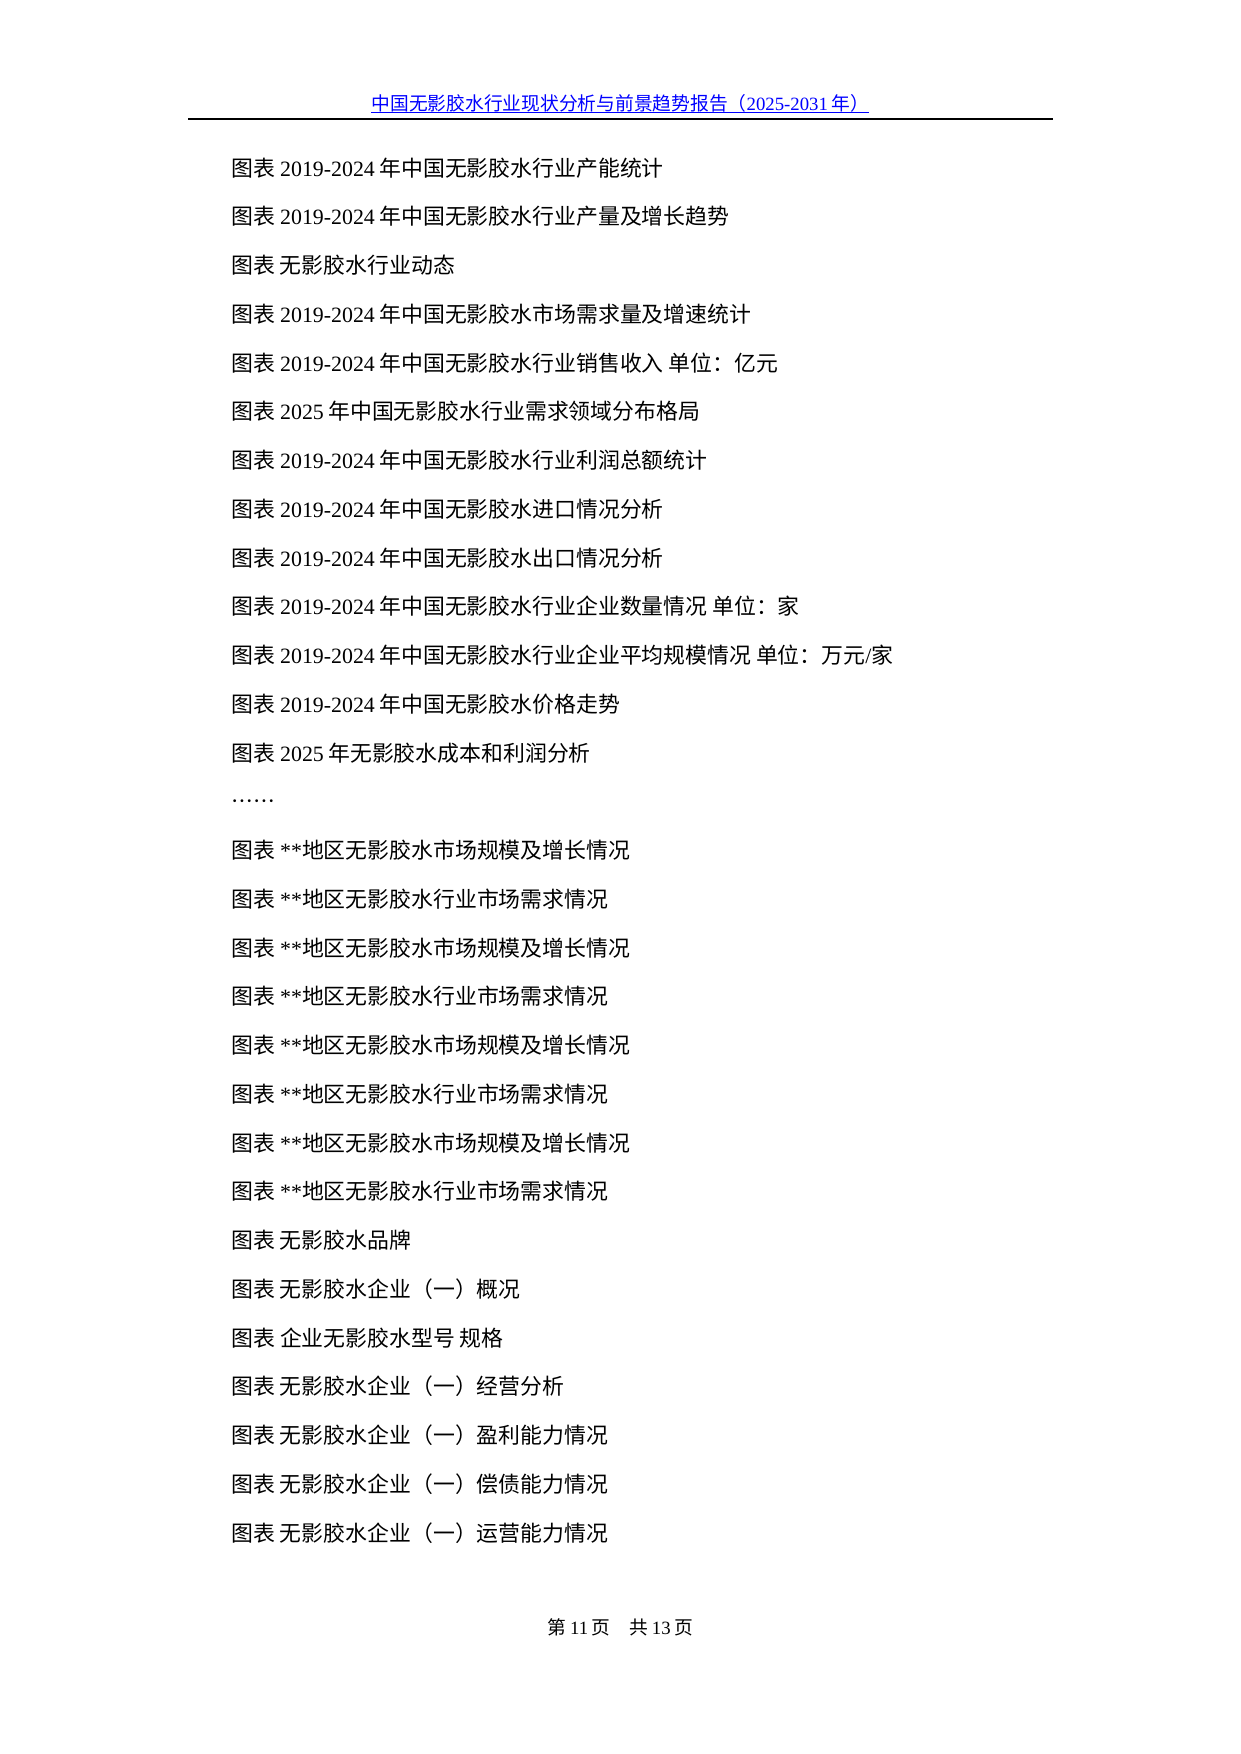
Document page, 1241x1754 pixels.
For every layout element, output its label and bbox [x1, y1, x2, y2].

text [187, 150, 1053, 1548]
